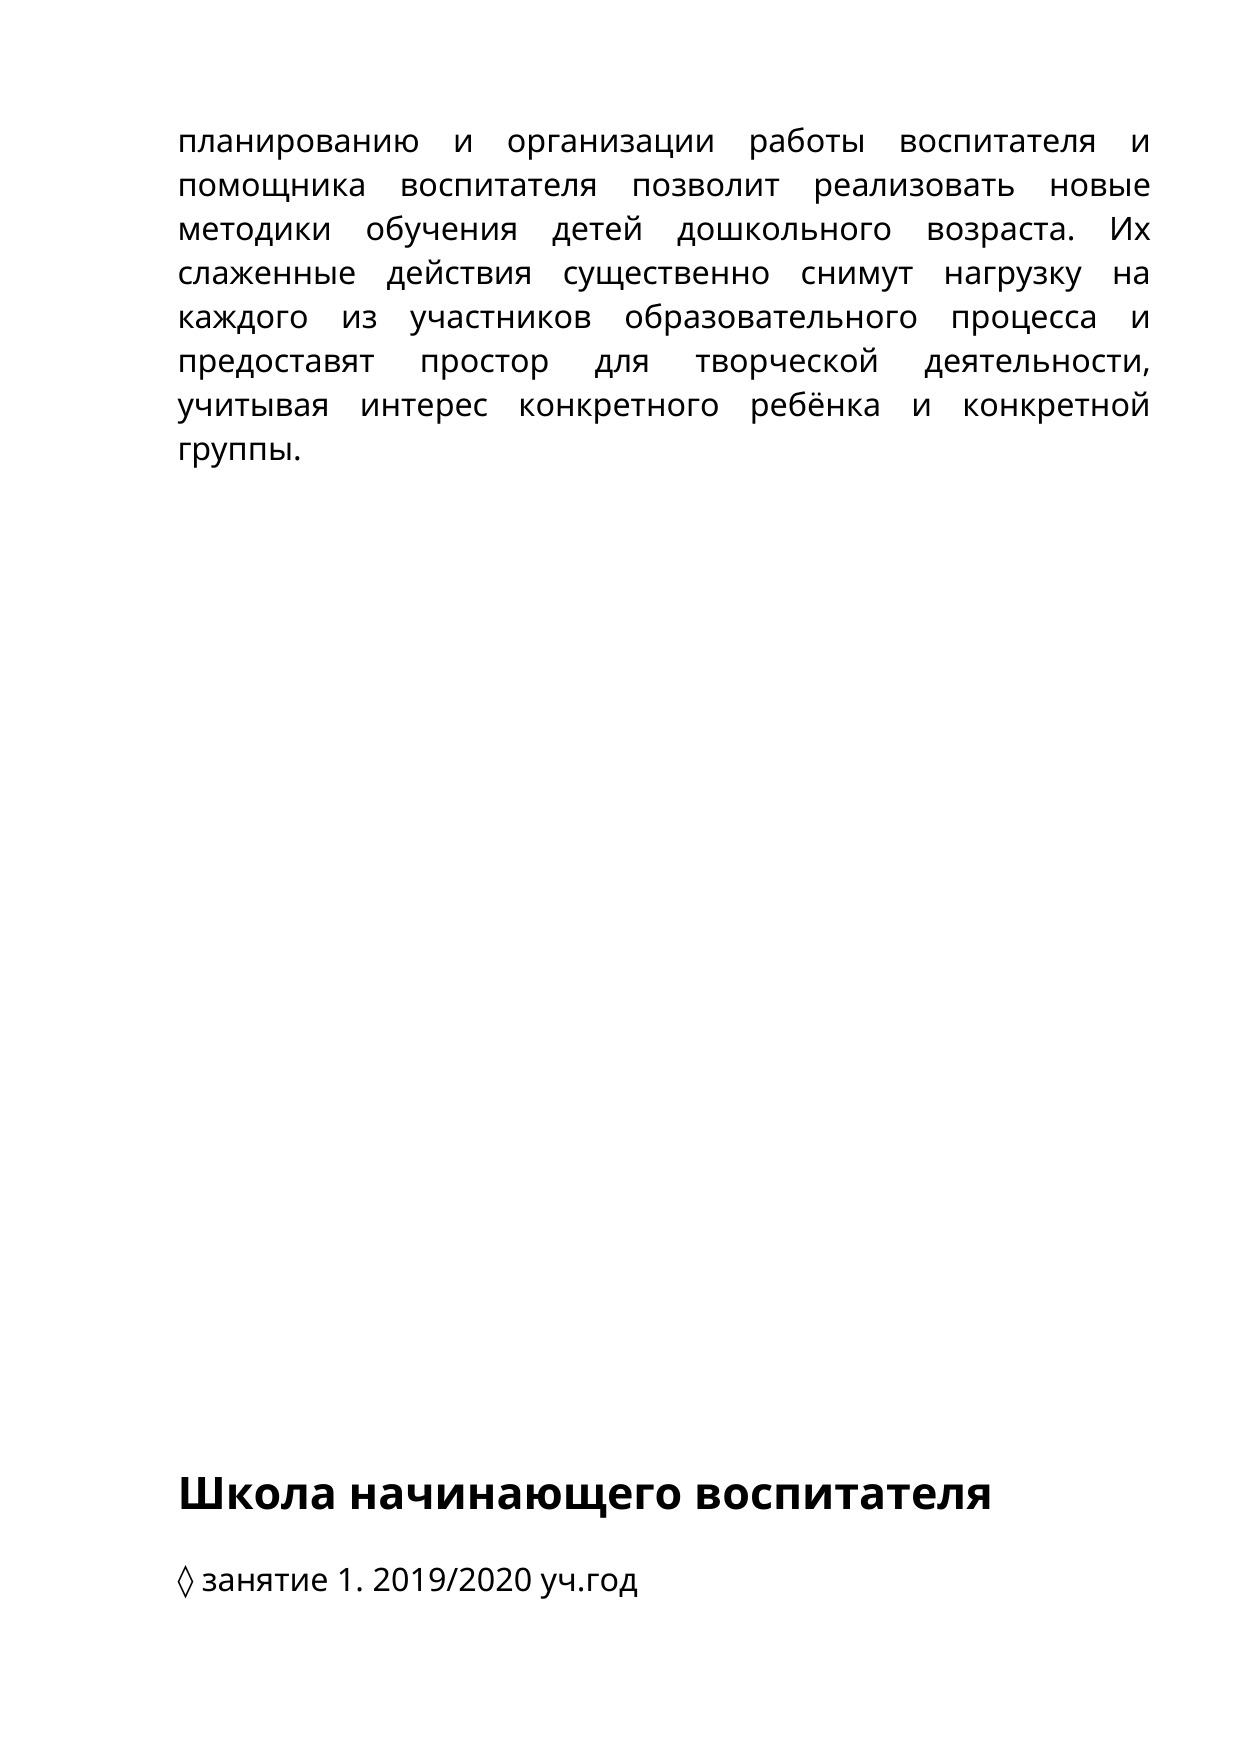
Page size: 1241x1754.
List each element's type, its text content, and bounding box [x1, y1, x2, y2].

subtitle Школа начинающего воспитателя [177, 1462, 1152, 1523]
text ◊ занятие 1. 2019/2020 уч.год [177, 1557, 1152, 1601]
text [177, 118, 1152, 470]
